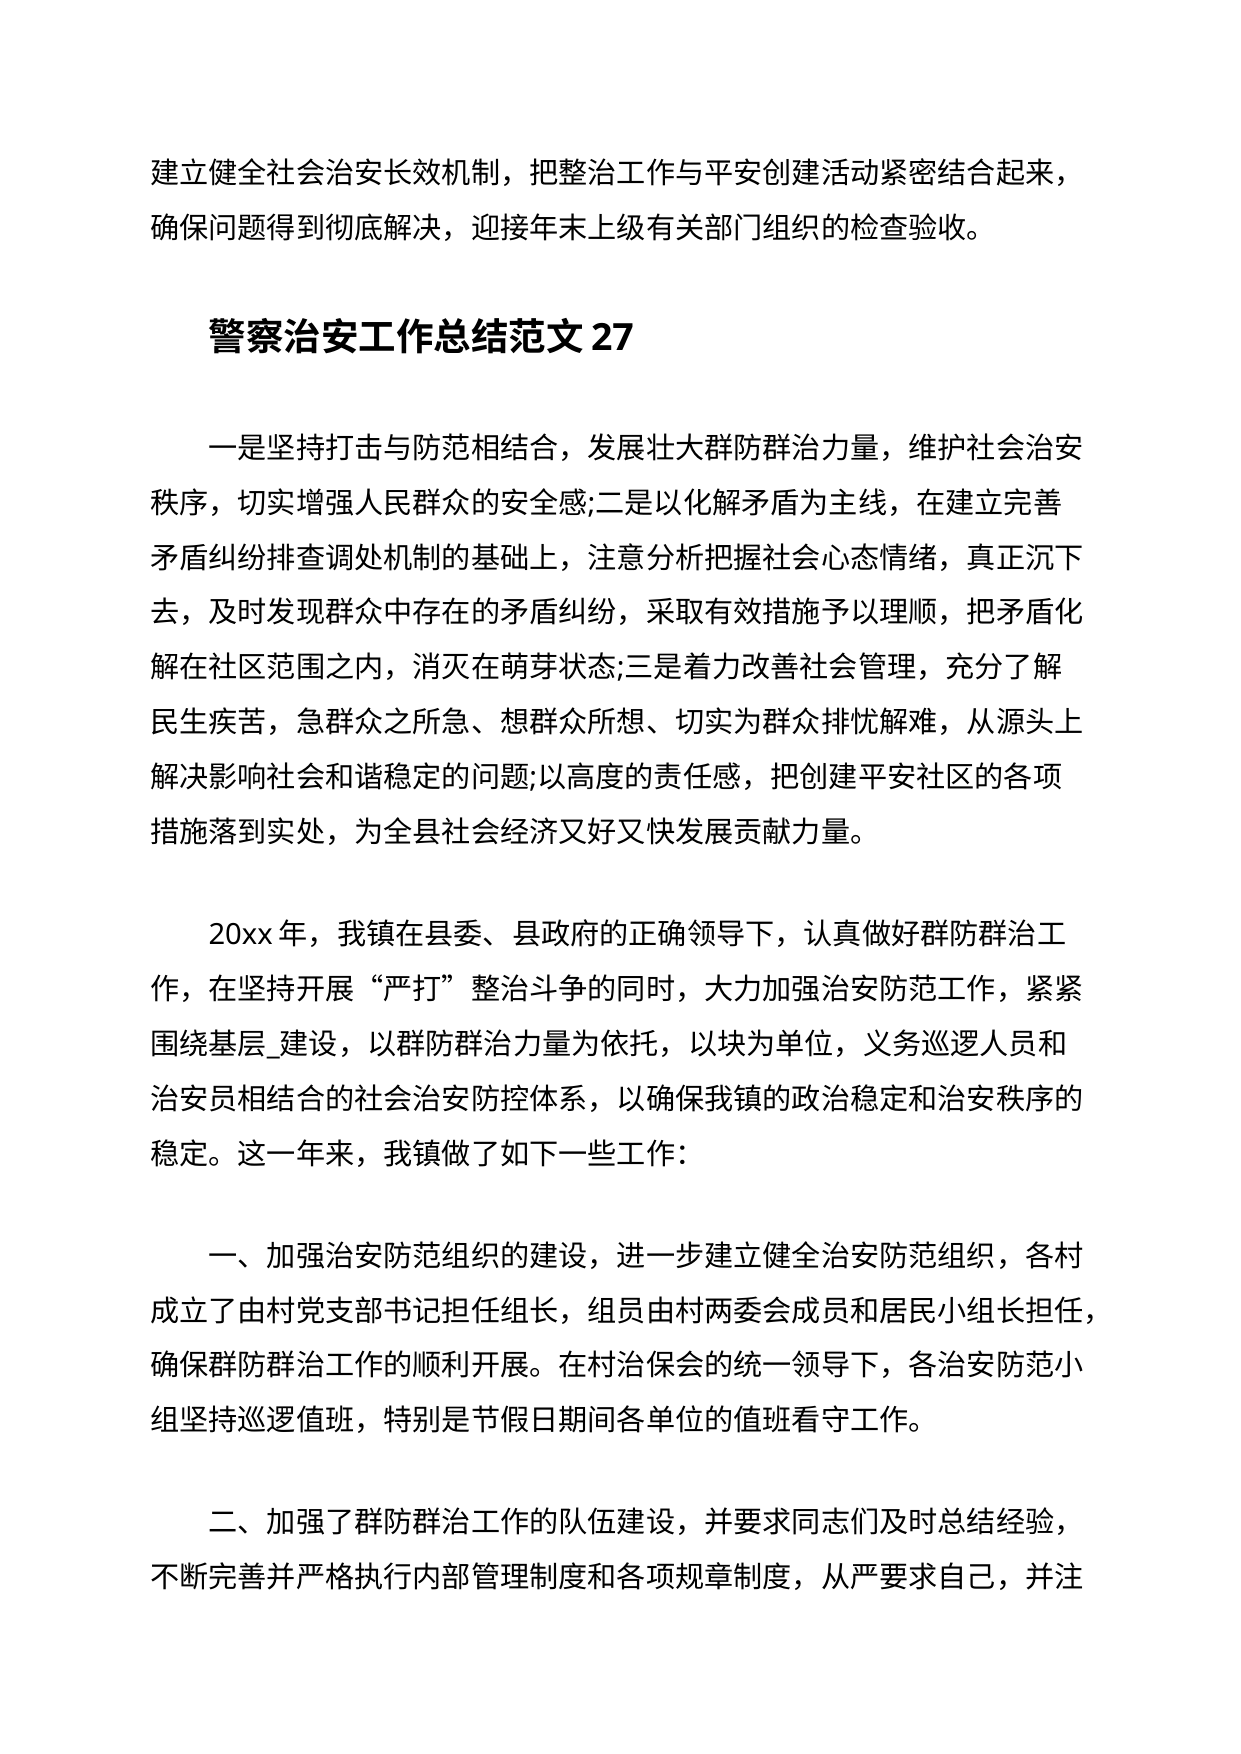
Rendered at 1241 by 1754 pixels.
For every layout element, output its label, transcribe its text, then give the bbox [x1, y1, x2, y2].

text 20xx年，我镇在县委、县政府的正确领导下，认真做好群防群治工作，在坚持开展“严打”整治斗争的同时，大力加强治安防范工作，紧紧围绕基层_建设，以群防群治力量为依托，以块为单位，义务巡逻人员和治安员相结合的社会治安防控体系，以确保我镇的政治稳定和治安秩序的稳定。这一年来，我镇做了如下一些工作： [150, 911, 1090, 1173]
text 一、加强治安防范组织的建设，进一步建立健全治安防范组织，各村成立了由村党支部书记担任组长，组员由村两委会成员和居民小组长担任，确保群防群治工作的顺利开展。在村治保会的统一领导下，各治安防范小组坚持巡逻值班，特别是节假日期间各单位的值班看守工作。 [150, 1232, 1090, 1439]
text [150, 1499, 1090, 1596]
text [150, 150, 1090, 247]
text 一是坚持打击与防范相结合，发展壮大群防群治力量，维护社会治安秩序，切实增强人民群众的安全感;二是以化解矛盾为主线，在建立完善矛盾纠纷排查调处机制的基础上，注意分析把握社会心态情绪，真正沉下去，及时发现群众中存在的矛盾纠纷，采取有效措施予以理顺，把矛盾化解在社区范围之内，消灭在萌芽状态;三是着力改善社会管理，充分了解民生疾苦，急群众之所急、想群众所想、切实为群众排忧解难，从源头上解决影响社会和谐稳定的问题;以高度的责任感，把创建平安社区的各项措施落到实处，为全县社会经济又好又快发展贡献力量。 [150, 424, 1090, 851]
text 警察治安工作总结范文27 [150, 307, 1090, 361]
